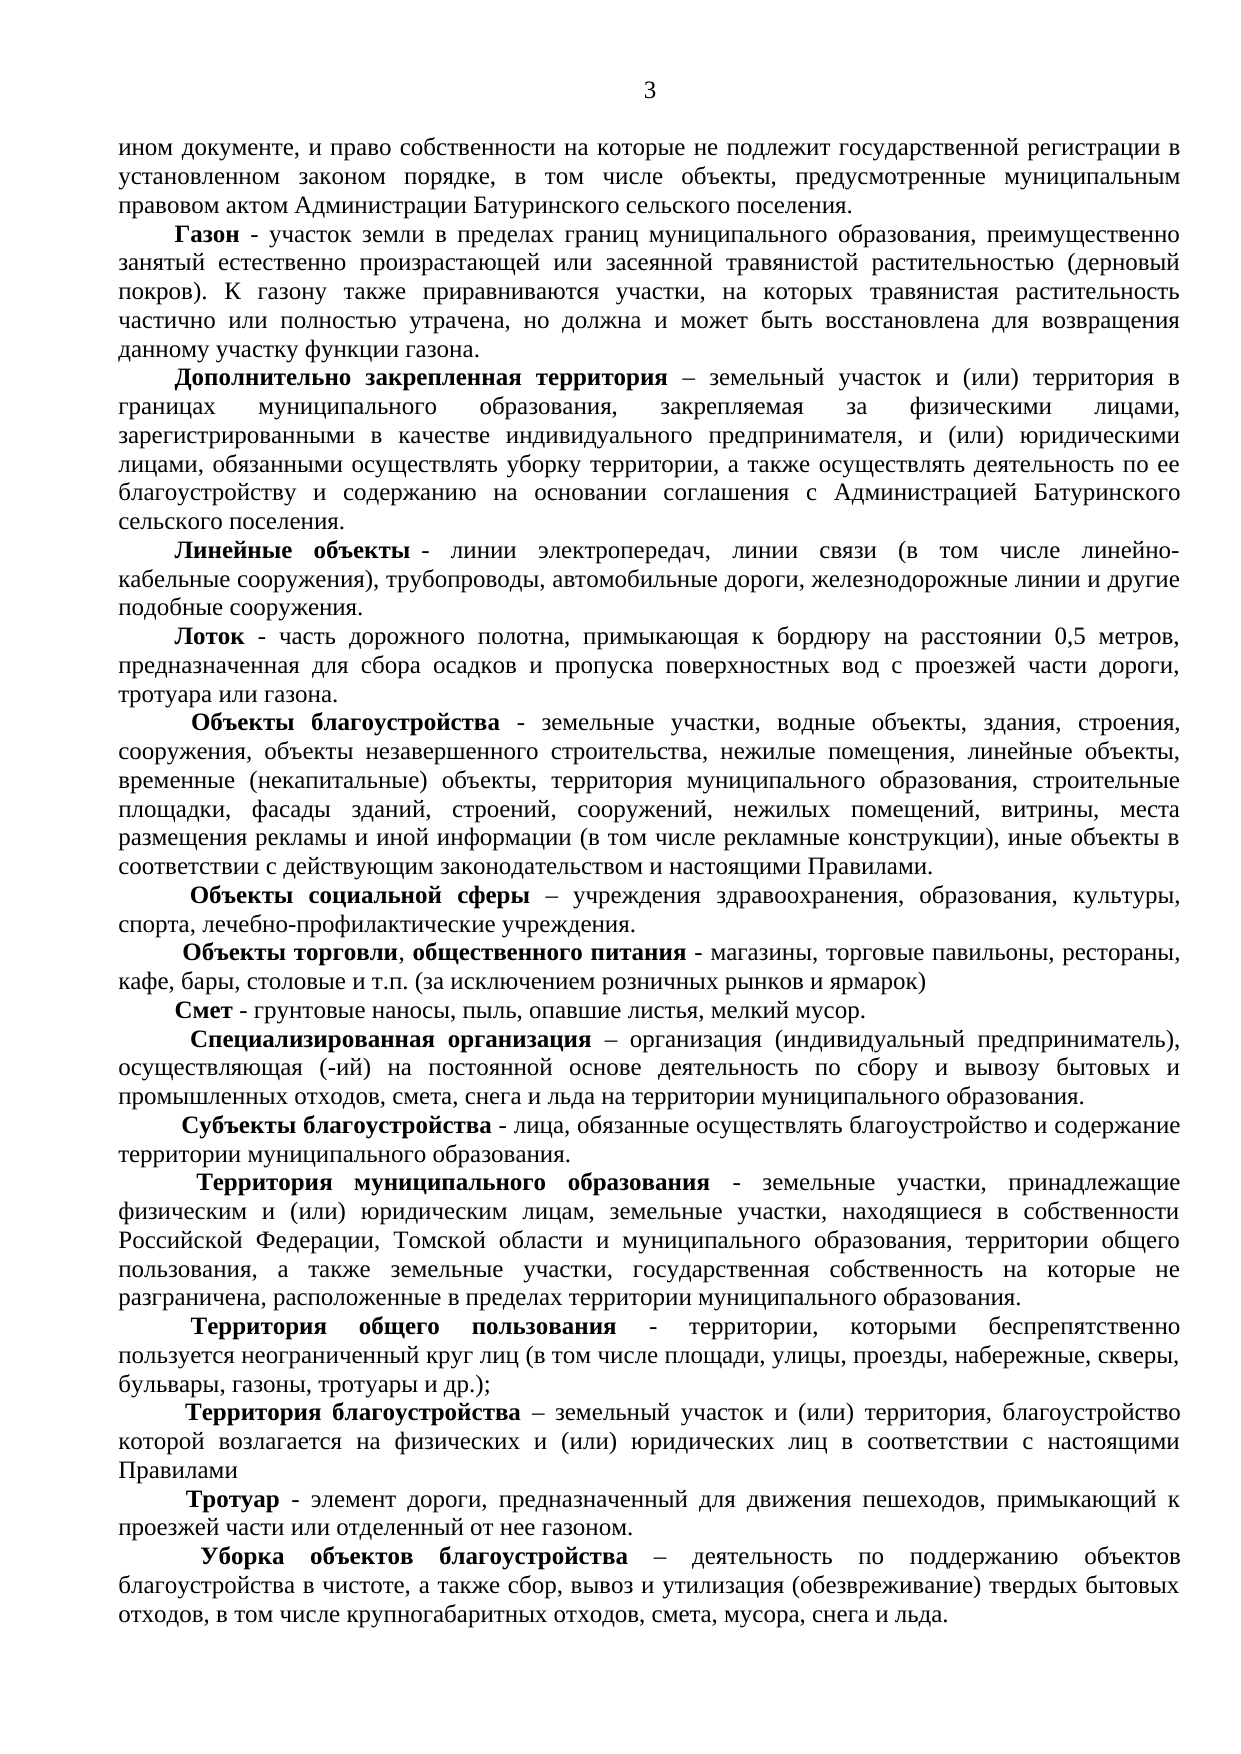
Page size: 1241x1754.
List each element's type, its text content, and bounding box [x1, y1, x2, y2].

text Субъекты благоустройства - лица, обязанные осуществлять благоустройство и содержание территории муниципального образования. [118, 1110, 1181, 1167]
text Газон - участок земли в пределах границ муниципального образования, преимущественно занятый естественно произрастающей или засеянной травянистой растительностью (дерновый покров). К газону также приравниваются участки, на которых травянистая растительность частично или полностью утрачена, но должна и может быть восстановлена для возвращения данному участку функции газона. [118, 219, 1181, 362]
text Специализированная организация – организация (индивидуальный предприниматель), осуществляющая (-ий) на постоянной основе деятельность по сбору и вывозу бытовых и промышленных отходов, смета, снега и льда на территории муниципального образования. [118, 1024, 1181, 1110]
text Уборка объектов благоустройства – деятельность по поддержанию объектов благоустройства в чистоте, а также сбор, вывоз и утилизация (обезвреживание) твердых бытовых отходов, в том числе крупногабаритных отходов, смета, мусора, снега и льда. [118, 1541, 1181, 1627]
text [118, 132, 1181, 219]
text Дополнительно закрепленная территория – земельный участок и (или) территория в границах муниципального образования, закрепляемая за физическими лицами, зарегистрированными в качестве индивидуального предпринимателя, и (или) юридическими лицами, обязанными осуществлять уборку территории, а также осуществлять деятельность по ее благоустройству и содержанию на основании соглашения с Администрацией Батуринского сельского поселения. [118, 362, 1181, 535]
text Лоток - часть дорожного полотна, примыкающая к бордюру на расстоянии 0,5 метров, предназначенная для сбора осадков и пропуска поверхностных вод с проезжей части дороги, тротуара или газона. [118, 621, 1181, 707]
text Объекты благоустройства - земельные участки, водные объекты, здания, строения, сооружения, объекты незавершенного строительства, нежилые помещения, линейные объекты, временные (некапитальные) объекты, территория муниципального образования, строительные площадки, фасады зданий, строений, сооружений, нежилых помещений, витрины, места размещения рекламы и иной информации (в том числе рекламные конструкции), иные объекты в соответствии с действующим законодательством и настоящими Правилами. [118, 707, 1181, 880]
text Объекты торговли, общественного питания - магазины, торговые павильоны, рестораны, кафе, бары, столовые и т.п. (за исключением розничных рынков и ярмарок) [118, 937, 1181, 995]
text Территория общего пользования - территории, которыми беспрепятственно пользуется неограниченный круг лиц (в том числе площади, улицы, проезды, набережные, скверы, бульвары, газоны, тротуары и др.); [118, 1311, 1181, 1397]
text Объекты социальной сферы – учреждения здравоохранения, образования, культуры, спорта, лечебно-профилактические учреждения. [118, 880, 1181, 937]
text Линейные объекты - линии электропередач, линии связи (в том числе линейно-кабельные сооружения), трубопроводы, автомобильные дороги, железнодорожные линии и другие подобные сооружения. [118, 535, 1181, 621]
text Тротуар - элемент дороги, предназначенный для движения пешеходов, примыкающий к проезжей части или отделенный от нее газоном. [118, 1484, 1181, 1541]
text Смет - грунтовые наносы, пыль, опавшие листья, мелкий мусор. [118, 995, 1181, 1024]
text Территория благоустройства – земельный участок и (или) территория, благоустройство которой возлагается на физических и (или) юридических лиц в соответствии с настоящими Правилами [118, 1397, 1181, 1484]
text Территория муниципального образования - земельные участки, принадлежащие физическим и (или) юридическим лицам, земельные участки, находящиеся в собственности Российской Федерации, Томской области и муниципального образования, территории общего пользования, а также земельные участки, государственная собственность на которые не разграничена, расположенные в пределах территории муниципального образования. [118, 1167, 1181, 1311]
